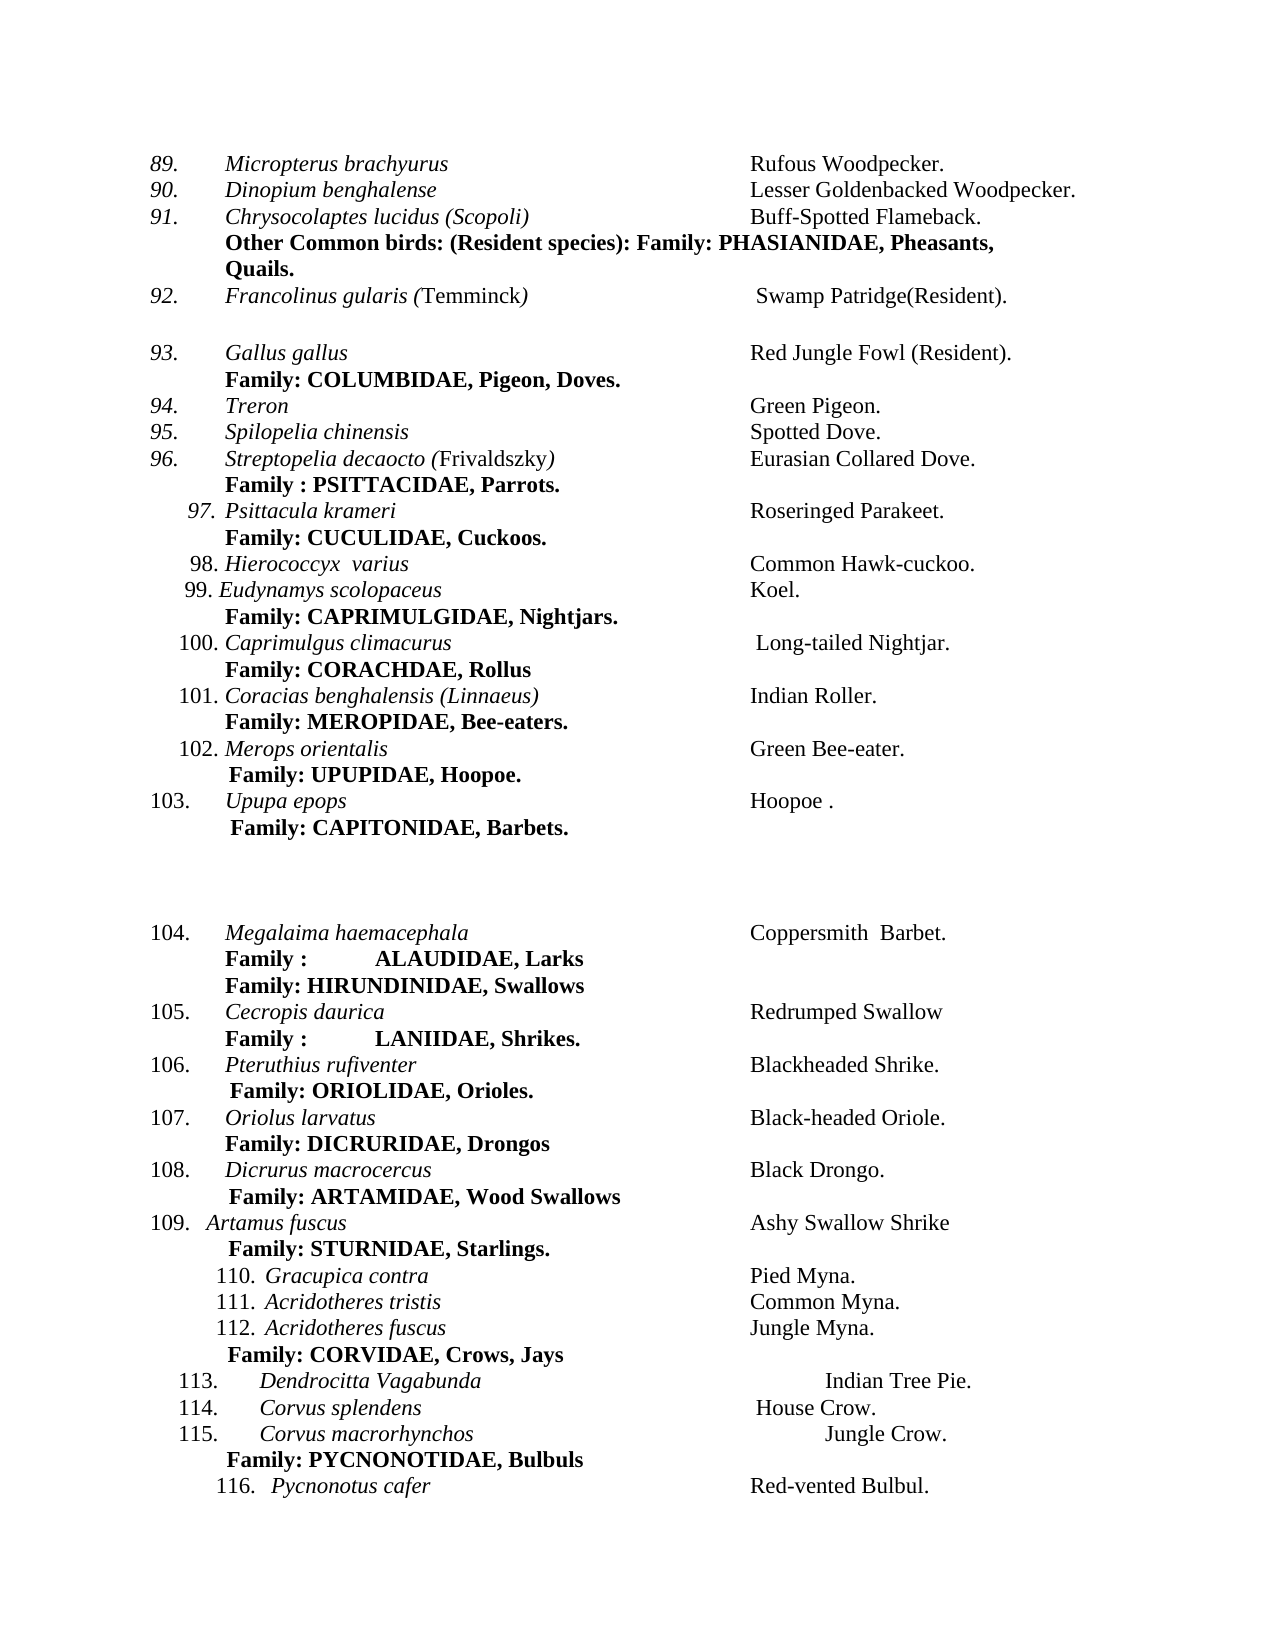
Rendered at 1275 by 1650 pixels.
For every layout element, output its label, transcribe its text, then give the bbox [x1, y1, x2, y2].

subtitle Gracupica contra Pied Myna. [216, 1262, 1125, 1288]
text 98. Hierococcyx varius Common Hawk-cuckoo. [150, 550, 1125, 577]
text Family: MEROPIDAE, Bee-eaters. [150, 708, 1125, 735]
list Pycnonotus cafer Red-vented Bulbul. [216, 1473, 1125, 1499]
subtitle Dendrocitta Vagabunda Indian Tree Pie. [178, 1367, 1125, 1393]
subtitle Corvus macrorhynchos Jungle Crow. [178, 1420, 1125, 1446]
text Family : PSITTACIDAE, Parrots. [150, 471, 1125, 497]
text 108. Dicrurus macrocercus Black Drongo. [150, 1156, 1125, 1183]
text Family: CUCULIDAE, Cuckoos. [150, 524, 1125, 550]
text Family : LANIIDAE, Shrikes. [150, 1024, 1125, 1051]
subtitle Dinopium benghalense Lesser Goldenbacked Woodpecker. [150, 176, 1125, 203]
subtitle Acridotheres fuscus Jungle Myna. [216, 1314, 1125, 1341]
subtitle Streptopelia decaocto (Frivaldszky) Eurasian Collared Dove. [150, 445, 1125, 471]
list Psittacula krameri Roseringed Parakeet. [187, 497, 1125, 524]
text 99. Eudynamys scolopaceus Koel. [150, 577, 1125, 603]
text Family: HIRUNDINIDAE, Swallows [157, 972, 1125, 998]
subtitle Gallus gallus Red Jungle Fowl (Resident). [150, 339, 1125, 366]
text Family: UPUPIDAE, Hoopoe. [229, 761, 1125, 787]
text 101. Coracias benghalensis (Linnaeus) Indian Roller. [150, 682, 1125, 708]
subtitle Chrysocolaptes lucidus (Scopoli) Buff-Spotted Flameback. [150, 203, 1125, 229]
subtitle Francolinus gularis (Temminck) Swamp Patridge(Resident). [150, 282, 1125, 339]
text Family: COLUMBIDAE, Pigeon, Doves. [75, 366, 1125, 392]
text 100. Caprimulgus climacurus Long-tailed Nightjar. [150, 629, 1125, 656]
text 103. Upupa epops Hoopoe . [150, 787, 1125, 814]
text 104. Megalaima haemacephala Coppersmith Barbet. [150, 919, 1125, 946]
text Family: CAPRIMULGIDAE, Nightjars. [150, 603, 1125, 629]
subtitle Spilopelia chinensis Spotted Dove. [150, 418, 1125, 445]
text Family: PYCNONOTIDAE, Bulbuls [226, 1446, 1125, 1473]
text Family: ARTAMIDAE, Wood Swallows [229, 1183, 1125, 1209]
text 105. Cecropis daurica Redrumped Swallow [150, 998, 1125, 1024]
text 106. Pteruthius rufiventer Blackheaded Shrike. [150, 1051, 1125, 1077]
subtitle Treron Green Pigeon. [150, 392, 1125, 418]
text Family: ORIOLIDAE, Orioles. [229, 1077, 1125, 1104]
text Family: CORVIDAE, Crows, Jays [227, 1341, 1125, 1367]
text 102. Merops orientalis Green Bee-eater. [150, 735, 1125, 761]
text Family: DICRURIDAE, Drongos [150, 1130, 1125, 1156]
text Family: CAPITONIDAE, Barbets. [230, 814, 1125, 840]
text Family: CORACHDAE, Rollus [150, 656, 1125, 682]
text Family : ALAUDIDAE, Larks [150, 946, 1125, 972]
text 107. Oriolus larvatus Black-headed Oriole. [150, 1104, 1125, 1130]
text Other Common birds: (Resident species): Family: PHASIANIDAE, Pheasants, Quails. [225, 229, 1077, 282]
text 109. Artamus fuscus Ashy Swallow Shrike [150, 1209, 1125, 1235]
subtitle Corvus splendens House Crow. [178, 1393, 1125, 1420]
subtitle Acridotheres tristis Common Myna. [216, 1288, 1125, 1314]
subtitle Micropterus brachyurus Rufous Woodpecker. [150, 150, 1125, 176]
text Family: STURNIDAE, Starlings. [228, 1235, 1125, 1262]
